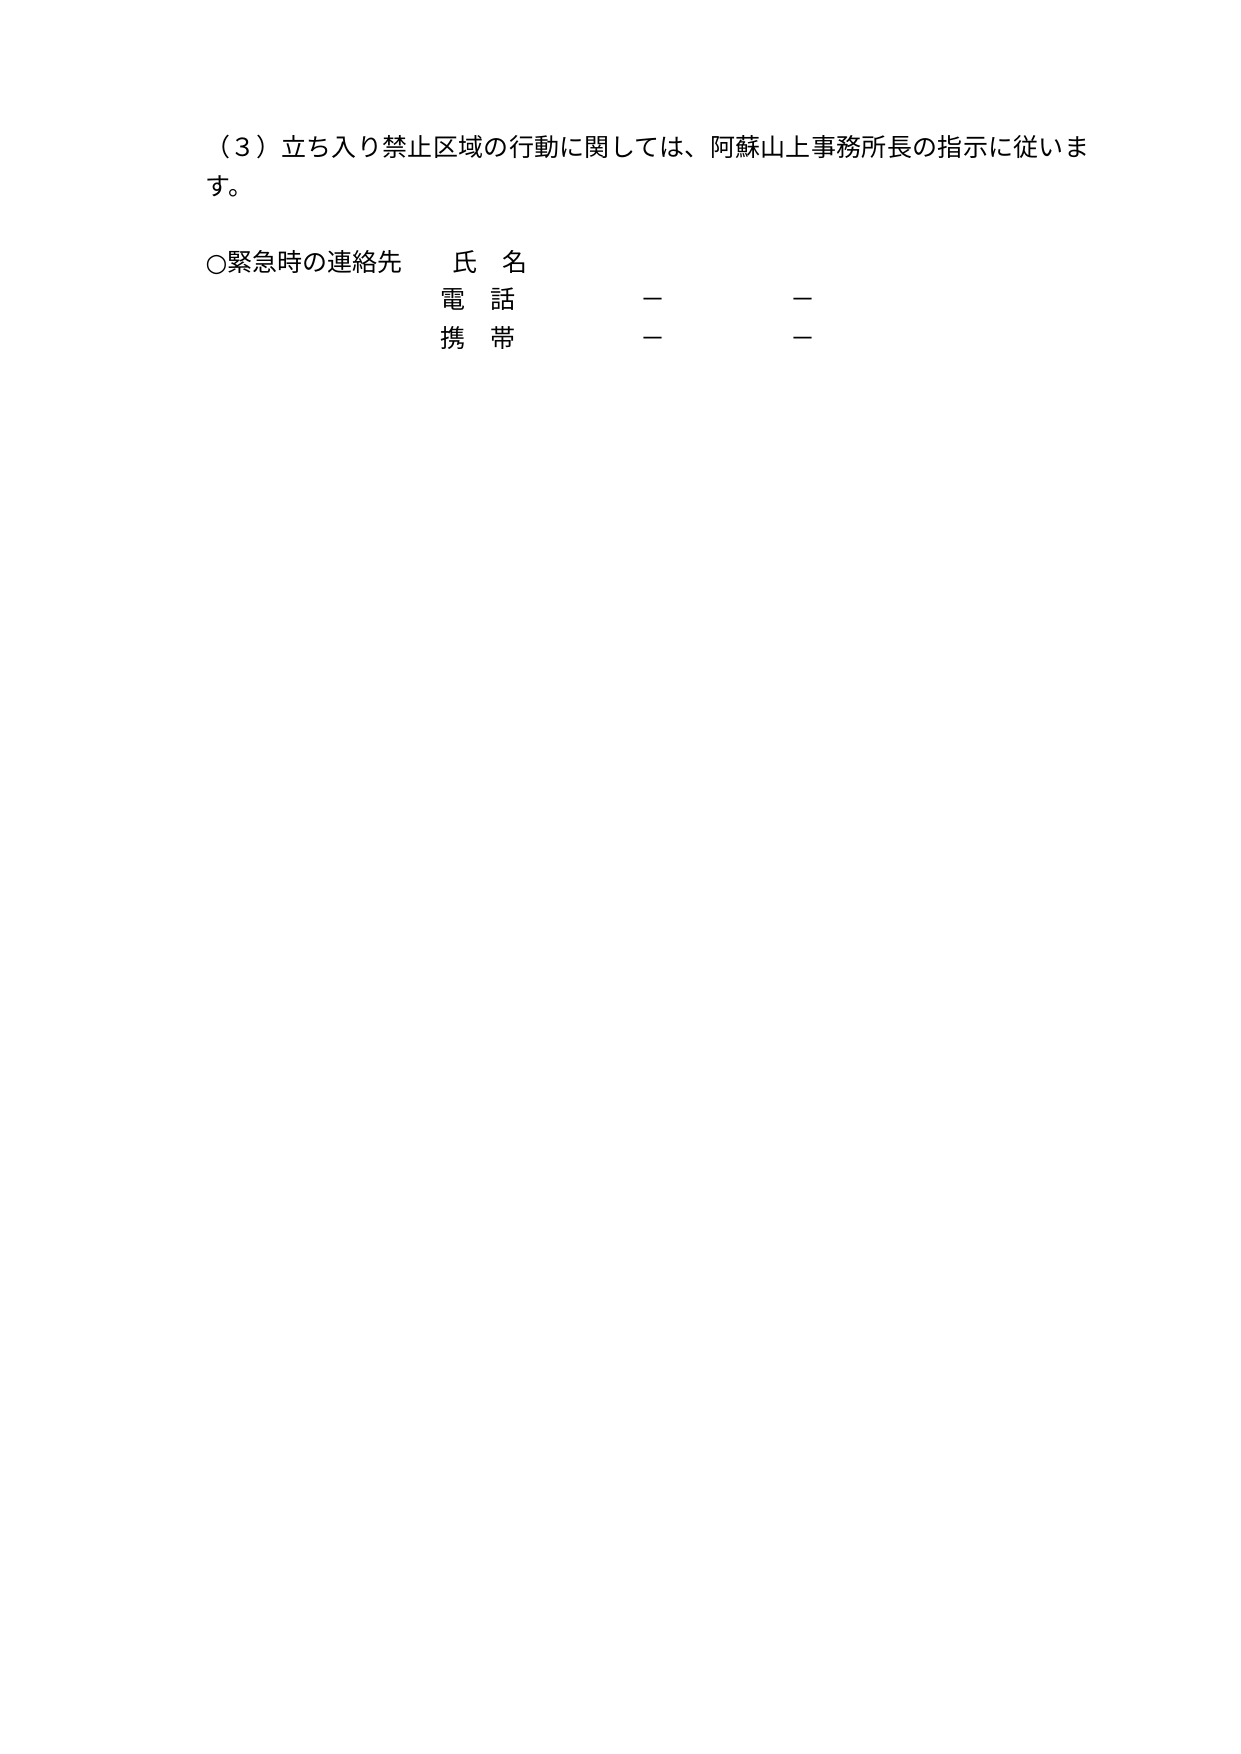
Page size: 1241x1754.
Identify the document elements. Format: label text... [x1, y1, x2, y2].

text ○緊急時の連絡先 氏 名 [177, 241, 1092, 279]
text 電 話 － － [177, 279, 1092, 317]
text 携 帯 － － [177, 317, 1092, 355]
text （３）立ち入り禁止区域の行動に関しては、阿蘇山上事務所長の指示に従います。 [205, 127, 1092, 203]
